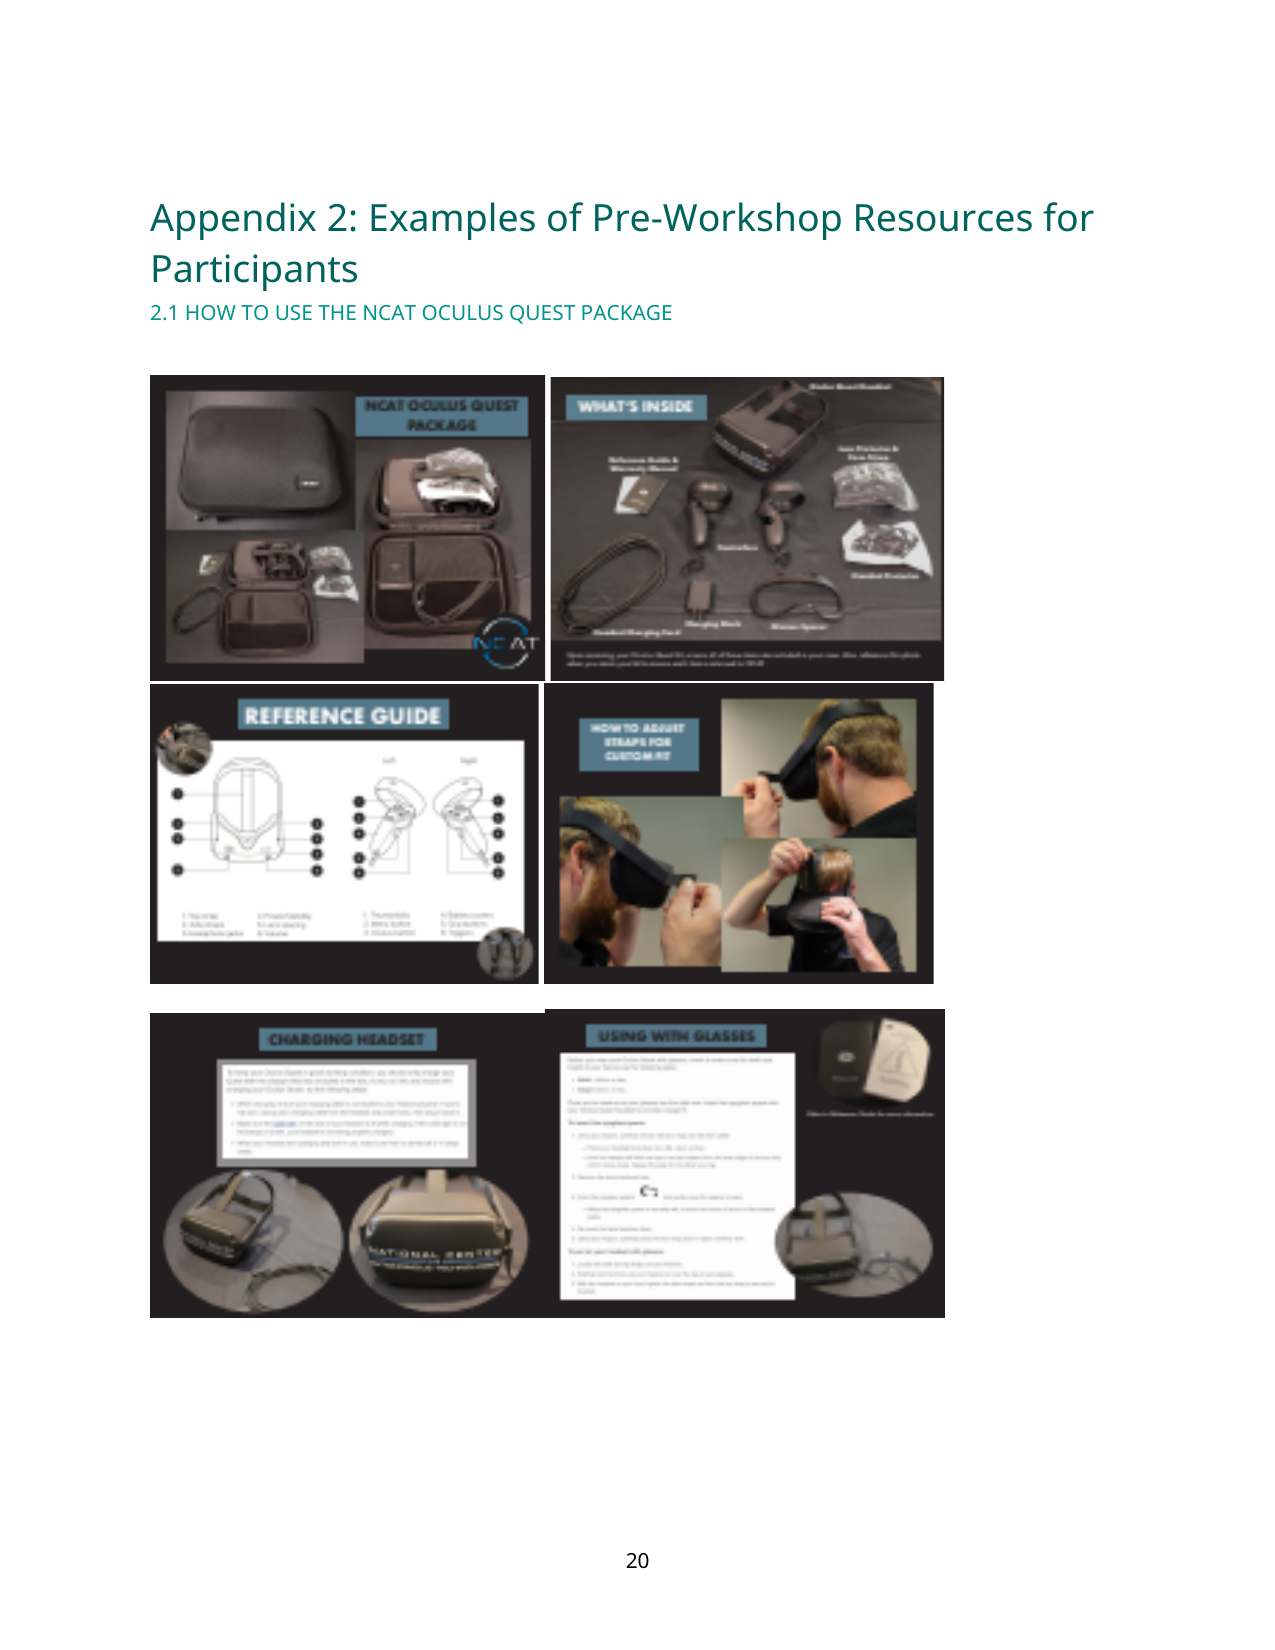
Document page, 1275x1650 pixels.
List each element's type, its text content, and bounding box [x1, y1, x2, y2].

picture [150, 1009, 945, 1318]
picture [550, 377, 945, 681]
subtitle Appendix 2: Examples of Pre-Workshop Resources for Participants [150, 192, 1125, 294]
picture [544, 683, 934, 984]
picture [150, 684, 539, 984]
picture [150, 375, 546, 681]
subtitle 2.1 How to Use the NCAT Oculus Quest Package [150, 298, 1125, 326]
